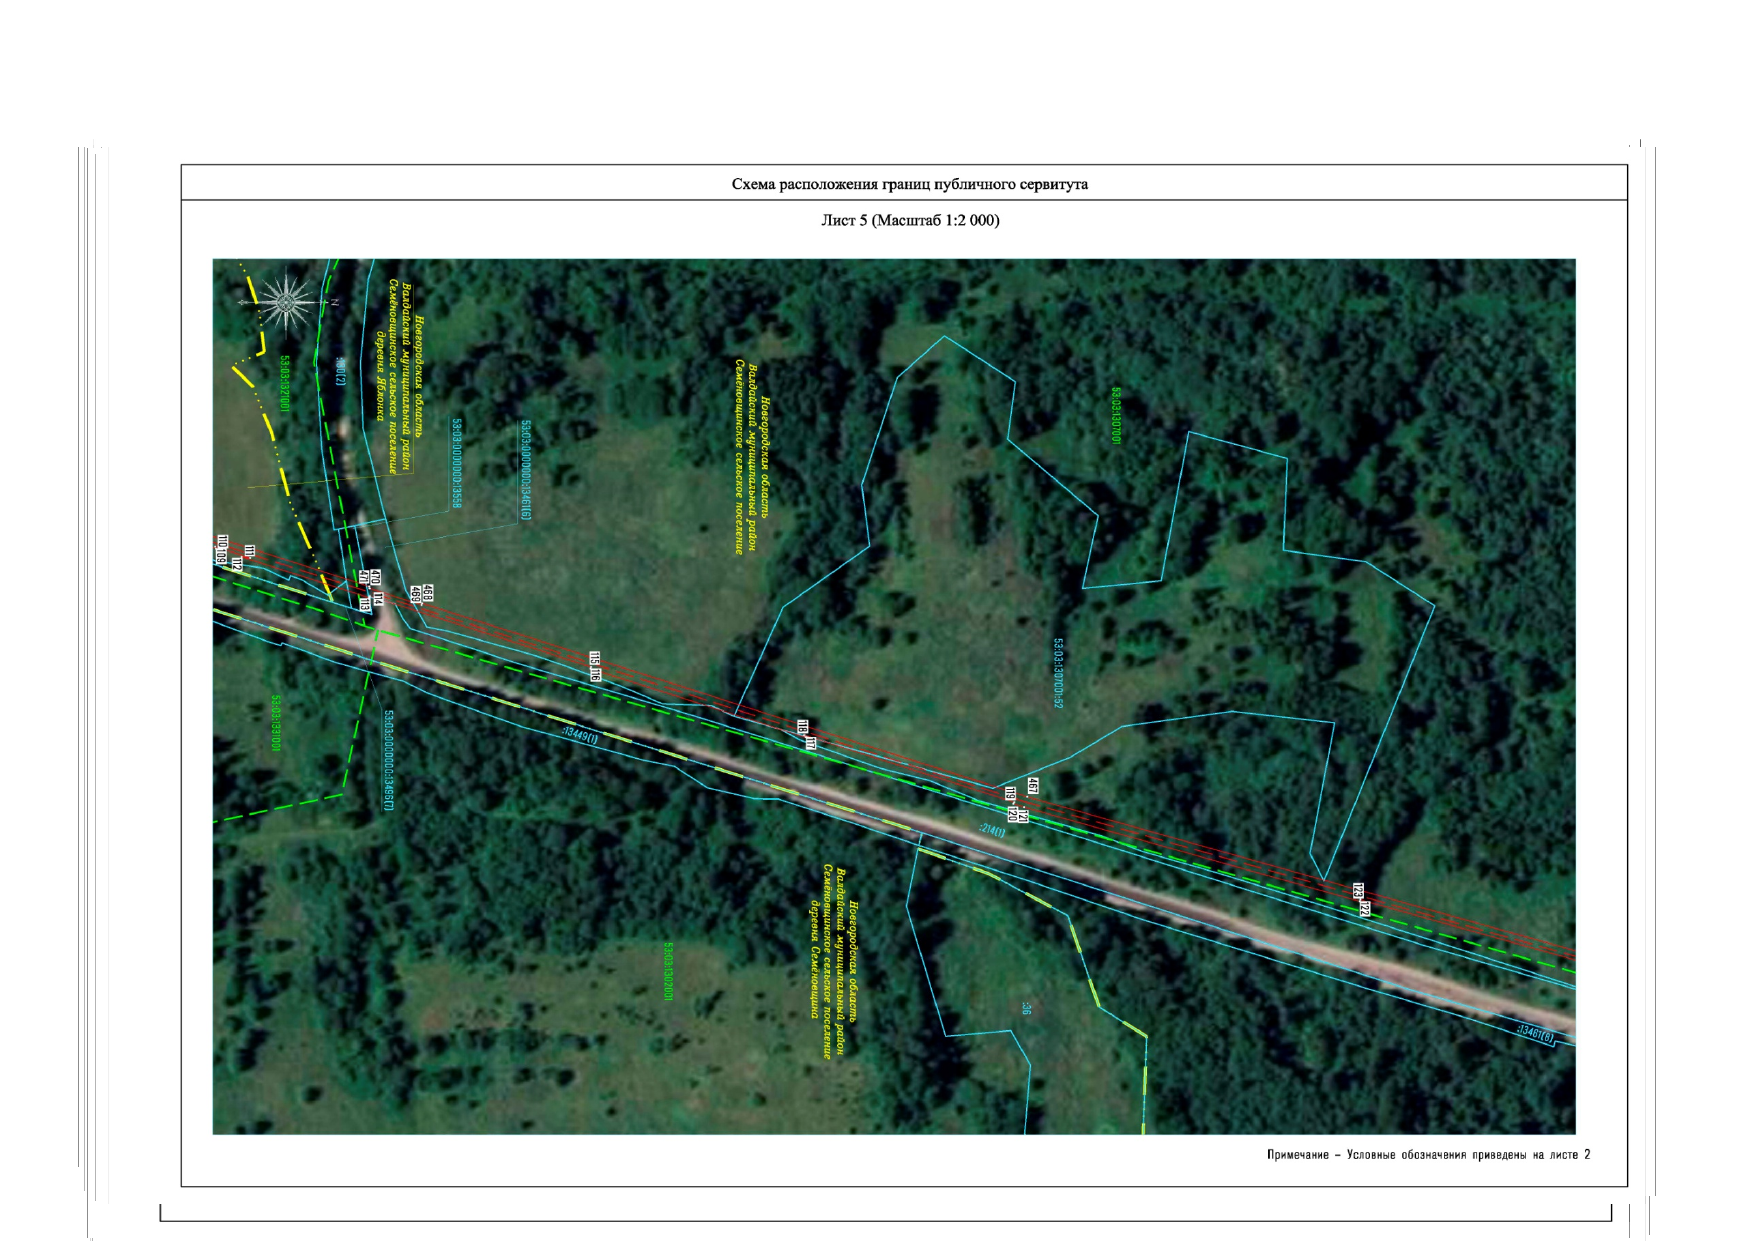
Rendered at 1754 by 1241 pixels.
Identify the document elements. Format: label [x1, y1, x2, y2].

picture [78, 139, 1656, 1241]
